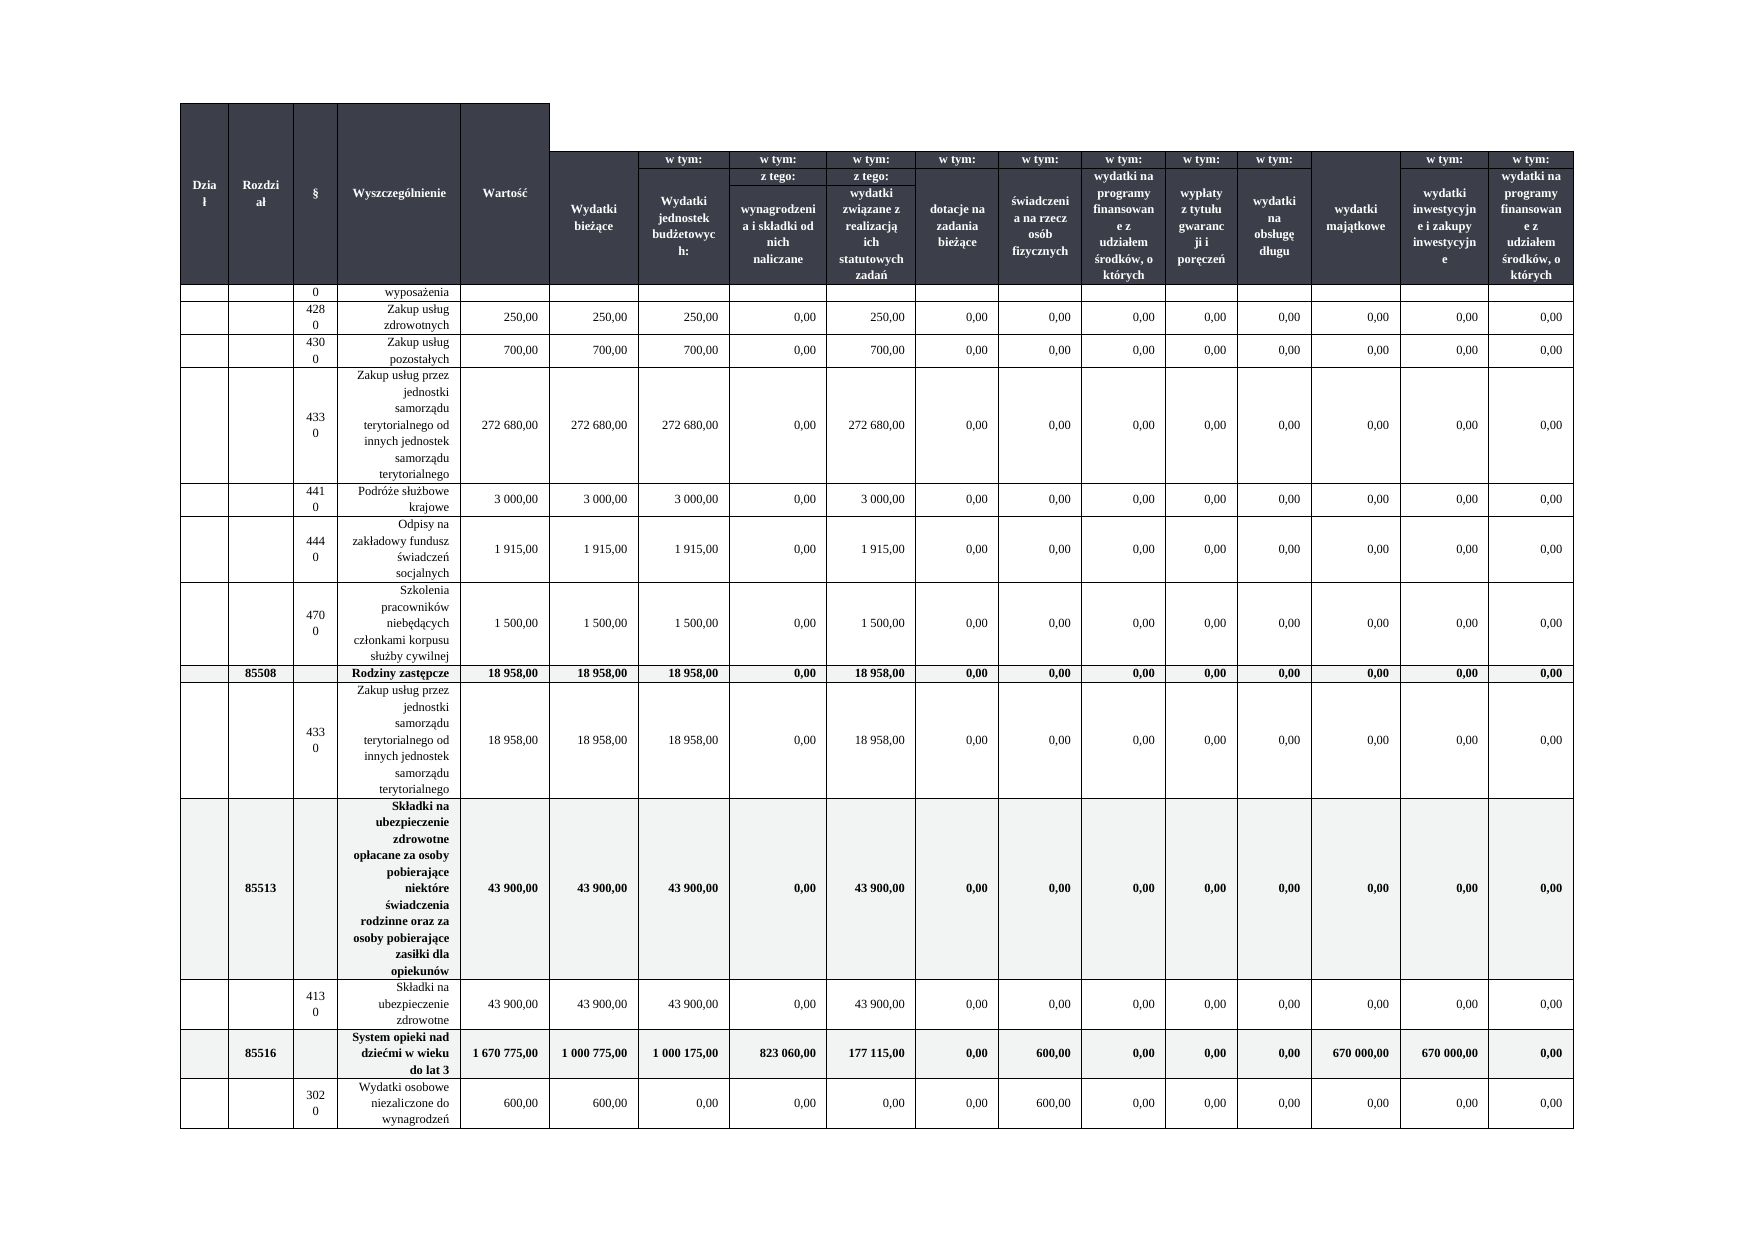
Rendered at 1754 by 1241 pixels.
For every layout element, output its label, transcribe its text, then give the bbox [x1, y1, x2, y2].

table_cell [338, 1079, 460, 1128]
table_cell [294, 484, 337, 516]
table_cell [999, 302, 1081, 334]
table_cell dotacje na zadania bieżące [916, 169, 998, 284]
table_header § [294, 104, 337, 284]
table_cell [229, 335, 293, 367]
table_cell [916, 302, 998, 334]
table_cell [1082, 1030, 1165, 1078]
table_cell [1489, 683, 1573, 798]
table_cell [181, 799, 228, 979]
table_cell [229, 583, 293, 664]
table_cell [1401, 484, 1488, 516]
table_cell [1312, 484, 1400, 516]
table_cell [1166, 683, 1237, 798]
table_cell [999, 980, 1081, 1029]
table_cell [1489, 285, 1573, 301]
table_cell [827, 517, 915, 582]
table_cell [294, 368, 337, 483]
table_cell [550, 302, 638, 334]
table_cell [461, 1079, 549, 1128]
table_cell w tym: [639, 152, 729, 168]
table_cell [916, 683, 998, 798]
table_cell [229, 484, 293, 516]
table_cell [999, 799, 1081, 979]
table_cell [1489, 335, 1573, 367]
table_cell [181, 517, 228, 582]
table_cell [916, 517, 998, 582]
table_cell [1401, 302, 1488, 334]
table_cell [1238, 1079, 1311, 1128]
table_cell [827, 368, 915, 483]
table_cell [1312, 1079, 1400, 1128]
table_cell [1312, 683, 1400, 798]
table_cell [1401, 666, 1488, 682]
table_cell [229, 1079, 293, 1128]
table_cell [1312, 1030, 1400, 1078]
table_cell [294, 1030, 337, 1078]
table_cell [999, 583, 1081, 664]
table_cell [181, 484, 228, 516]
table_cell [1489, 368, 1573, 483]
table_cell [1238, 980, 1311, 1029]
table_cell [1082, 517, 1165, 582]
table_cell z tego: [827, 169, 915, 185]
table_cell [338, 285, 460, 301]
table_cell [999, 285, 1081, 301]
table_header Wartość [461, 104, 549, 284]
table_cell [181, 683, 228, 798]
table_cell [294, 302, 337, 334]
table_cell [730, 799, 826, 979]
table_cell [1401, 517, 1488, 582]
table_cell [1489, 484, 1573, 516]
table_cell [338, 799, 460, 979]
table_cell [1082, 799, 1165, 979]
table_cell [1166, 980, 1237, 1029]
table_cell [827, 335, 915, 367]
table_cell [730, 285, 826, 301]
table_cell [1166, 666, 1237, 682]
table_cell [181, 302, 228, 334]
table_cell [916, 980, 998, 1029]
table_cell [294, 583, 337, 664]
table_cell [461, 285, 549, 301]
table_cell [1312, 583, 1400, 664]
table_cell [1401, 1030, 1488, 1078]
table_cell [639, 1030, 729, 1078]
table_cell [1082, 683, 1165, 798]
table_cell wydatki związane z realizacją ich statutowych zadań [827, 186, 915, 284]
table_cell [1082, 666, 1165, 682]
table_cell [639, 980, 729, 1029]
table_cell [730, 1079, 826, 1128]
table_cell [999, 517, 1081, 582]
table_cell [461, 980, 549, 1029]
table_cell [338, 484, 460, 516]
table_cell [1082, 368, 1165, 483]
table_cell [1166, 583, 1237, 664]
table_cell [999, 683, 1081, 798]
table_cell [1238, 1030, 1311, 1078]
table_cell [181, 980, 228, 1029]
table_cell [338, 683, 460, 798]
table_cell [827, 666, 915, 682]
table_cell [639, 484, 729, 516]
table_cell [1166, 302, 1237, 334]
table_cell wydatki na obsługę długu [1238, 169, 1311, 284]
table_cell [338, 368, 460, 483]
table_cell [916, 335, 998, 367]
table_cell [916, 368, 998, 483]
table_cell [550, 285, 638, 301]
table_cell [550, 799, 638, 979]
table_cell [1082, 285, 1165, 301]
table_cell w tym: [827, 152, 915, 168]
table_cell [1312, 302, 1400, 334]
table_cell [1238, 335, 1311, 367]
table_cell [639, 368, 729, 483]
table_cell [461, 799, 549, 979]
table_cell wydatki majątkowe [1312, 152, 1400, 284]
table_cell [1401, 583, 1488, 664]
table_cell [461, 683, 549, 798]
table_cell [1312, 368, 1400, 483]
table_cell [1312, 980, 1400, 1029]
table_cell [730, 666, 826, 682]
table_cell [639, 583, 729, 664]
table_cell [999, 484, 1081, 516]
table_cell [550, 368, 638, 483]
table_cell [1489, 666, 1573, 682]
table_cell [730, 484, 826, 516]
table_cell w tym: [916, 152, 998, 168]
table_cell w tym: [1489, 152, 1573, 168]
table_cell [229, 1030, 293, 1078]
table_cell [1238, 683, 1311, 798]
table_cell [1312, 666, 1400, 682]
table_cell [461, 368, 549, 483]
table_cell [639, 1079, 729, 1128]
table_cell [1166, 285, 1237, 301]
table_cell wydatki na programy finansowane z udziałem środków, o których mowa w art. 5 ust. 1 pkt 2, 3 [1489, 169, 1573, 284]
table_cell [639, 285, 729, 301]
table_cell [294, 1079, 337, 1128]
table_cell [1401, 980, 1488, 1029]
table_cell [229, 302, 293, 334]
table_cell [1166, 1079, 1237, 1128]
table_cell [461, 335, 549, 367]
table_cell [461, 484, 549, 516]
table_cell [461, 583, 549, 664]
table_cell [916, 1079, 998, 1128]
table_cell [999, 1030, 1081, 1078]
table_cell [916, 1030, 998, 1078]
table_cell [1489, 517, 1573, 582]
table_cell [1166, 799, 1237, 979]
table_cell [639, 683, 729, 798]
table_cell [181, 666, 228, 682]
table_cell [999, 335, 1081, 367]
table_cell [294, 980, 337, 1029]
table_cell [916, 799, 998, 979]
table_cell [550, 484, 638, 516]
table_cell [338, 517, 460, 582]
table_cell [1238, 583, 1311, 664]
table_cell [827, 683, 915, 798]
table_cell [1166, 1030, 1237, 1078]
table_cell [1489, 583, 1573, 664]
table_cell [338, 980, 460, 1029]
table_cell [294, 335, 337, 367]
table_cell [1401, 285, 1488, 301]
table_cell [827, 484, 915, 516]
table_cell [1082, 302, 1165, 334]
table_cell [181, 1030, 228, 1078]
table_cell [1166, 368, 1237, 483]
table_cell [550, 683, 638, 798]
table_cell z tego: [730, 169, 826, 185]
table_cell wypłaty z tytułu gwarancji i poręczeń [1166, 169, 1237, 284]
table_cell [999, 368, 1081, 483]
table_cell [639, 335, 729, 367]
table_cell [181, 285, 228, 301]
table_cell wydatki na programy finansowane z udziałem środków, o których mowa w art. 5 ust. 1 pkt 2, 3 [1082, 169, 1165, 284]
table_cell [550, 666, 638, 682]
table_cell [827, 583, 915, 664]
table_cell Wydatki bieżące [550, 152, 638, 284]
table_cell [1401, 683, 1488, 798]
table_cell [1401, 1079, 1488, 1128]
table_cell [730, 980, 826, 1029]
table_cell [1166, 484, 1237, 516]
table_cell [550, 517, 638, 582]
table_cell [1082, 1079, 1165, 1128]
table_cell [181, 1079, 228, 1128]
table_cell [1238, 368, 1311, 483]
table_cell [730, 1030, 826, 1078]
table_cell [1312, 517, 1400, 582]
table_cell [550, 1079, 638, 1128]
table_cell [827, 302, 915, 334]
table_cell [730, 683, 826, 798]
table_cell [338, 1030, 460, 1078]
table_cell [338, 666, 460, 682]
table_cell w tym: [999, 152, 1081, 168]
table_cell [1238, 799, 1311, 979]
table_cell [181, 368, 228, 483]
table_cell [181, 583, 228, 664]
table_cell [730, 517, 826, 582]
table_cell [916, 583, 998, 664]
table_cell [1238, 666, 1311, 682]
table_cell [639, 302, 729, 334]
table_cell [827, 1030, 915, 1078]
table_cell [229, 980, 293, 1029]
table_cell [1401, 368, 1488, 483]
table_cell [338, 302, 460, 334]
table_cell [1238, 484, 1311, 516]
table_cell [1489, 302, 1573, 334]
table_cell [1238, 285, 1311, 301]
table_cell świadczenia na rzecz osób fizycznych [999, 169, 1081, 284]
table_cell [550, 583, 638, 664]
table_cell w tym: [1238, 152, 1311, 168]
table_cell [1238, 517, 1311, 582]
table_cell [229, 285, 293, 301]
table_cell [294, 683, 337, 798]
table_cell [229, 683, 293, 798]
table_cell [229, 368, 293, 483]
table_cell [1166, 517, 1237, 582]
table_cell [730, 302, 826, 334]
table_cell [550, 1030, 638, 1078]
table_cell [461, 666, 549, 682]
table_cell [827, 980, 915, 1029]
table_cell w tym: [1166, 152, 1237, 168]
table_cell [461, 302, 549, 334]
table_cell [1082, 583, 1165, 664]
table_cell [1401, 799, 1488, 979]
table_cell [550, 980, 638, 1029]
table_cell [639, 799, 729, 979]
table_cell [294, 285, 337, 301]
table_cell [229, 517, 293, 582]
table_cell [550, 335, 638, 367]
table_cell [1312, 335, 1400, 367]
table_cell wydatki inwestycyjne i zakupy inwestycyjne [1401, 169, 1488, 284]
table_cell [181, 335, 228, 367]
table_cell wynagrodzenia i składki od nich naliczane [730, 186, 826, 284]
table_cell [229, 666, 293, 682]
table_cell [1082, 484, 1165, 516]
table_cell w tym: [1082, 152, 1165, 168]
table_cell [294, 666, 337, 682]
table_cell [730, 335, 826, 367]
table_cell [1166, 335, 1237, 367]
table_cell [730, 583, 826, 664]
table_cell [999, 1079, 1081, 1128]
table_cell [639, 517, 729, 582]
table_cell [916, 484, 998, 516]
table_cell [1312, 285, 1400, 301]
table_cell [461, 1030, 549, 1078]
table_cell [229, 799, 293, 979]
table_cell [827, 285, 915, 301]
table_cell Wydatki jednostek budżetowych: [639, 169, 729, 284]
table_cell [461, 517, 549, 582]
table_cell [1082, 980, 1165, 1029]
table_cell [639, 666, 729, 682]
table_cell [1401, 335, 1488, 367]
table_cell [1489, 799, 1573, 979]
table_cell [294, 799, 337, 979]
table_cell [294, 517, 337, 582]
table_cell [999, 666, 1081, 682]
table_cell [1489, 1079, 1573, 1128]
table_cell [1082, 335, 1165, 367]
table_header Wyszczególnienie [338, 104, 460, 284]
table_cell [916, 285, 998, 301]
table_header Rozdział [229, 104, 293, 284]
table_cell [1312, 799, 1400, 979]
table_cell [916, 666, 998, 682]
table_header Dział [181, 104, 228, 284]
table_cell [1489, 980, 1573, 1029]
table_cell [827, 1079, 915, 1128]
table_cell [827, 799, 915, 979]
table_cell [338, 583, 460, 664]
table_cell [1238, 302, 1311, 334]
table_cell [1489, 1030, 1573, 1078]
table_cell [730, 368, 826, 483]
table_cell w tym: [730, 152, 826, 168]
table_cell w tym: [1401, 152, 1488, 168]
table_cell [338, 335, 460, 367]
